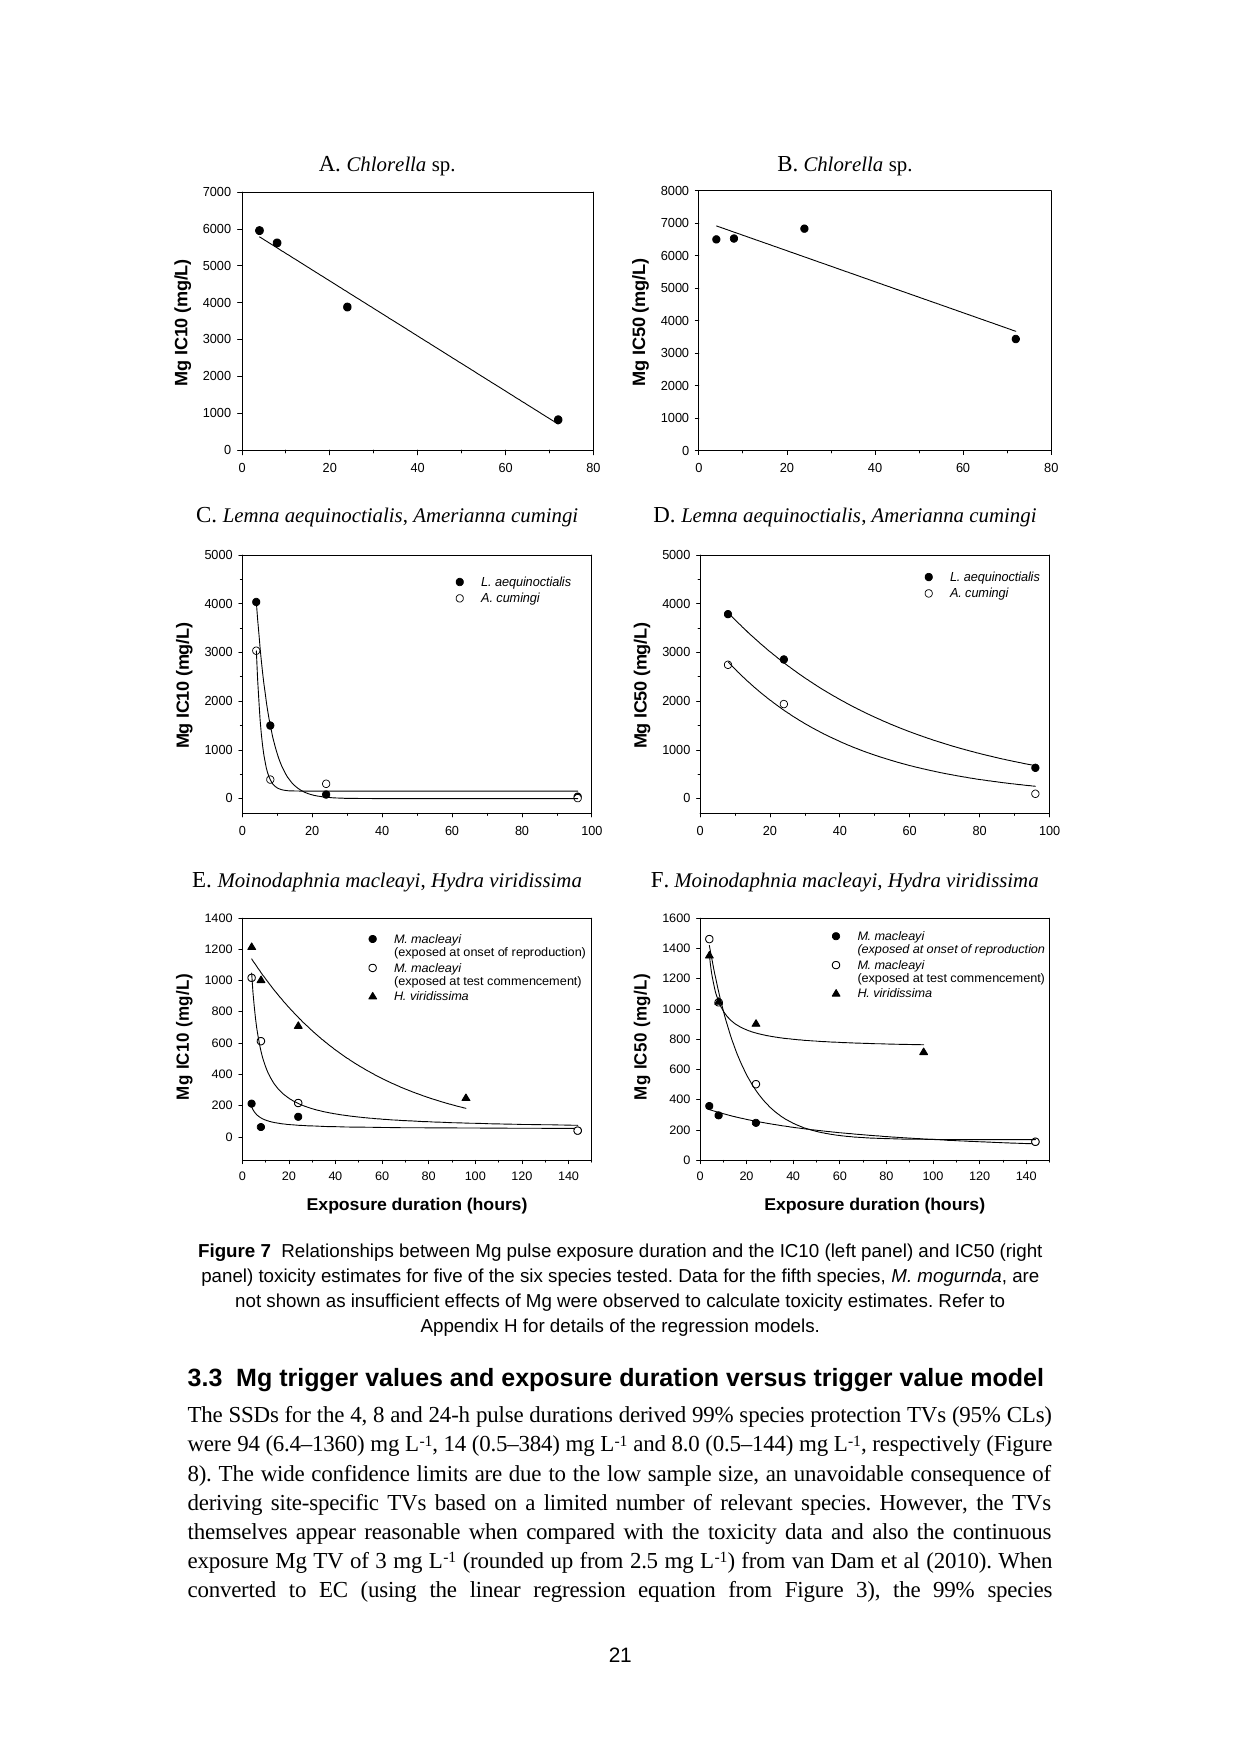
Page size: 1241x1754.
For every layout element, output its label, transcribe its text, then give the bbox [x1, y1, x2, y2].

table_cell [616, 540, 1073, 866]
text Figure 7 Relationships between Mg pulse exposure duration and the IC10 (left panel) and IC50 (right panel) toxicity estimates for five of the six species tested. Data for the fifth species, M. mogurnda, are not shown as insufficient effects of Mg were observed to calculate toxicity estimates. Refer to Appendix H for details of the regression models. [187, 1236, 1053, 1336]
table_cell [616, 176, 1073, 502]
table_cell [158, 905, 616, 1230]
table_cell E. Moinodaphnia macleayi, Hydra viridissima [158, 866, 616, 904]
table_cell [158, 176, 616, 502]
table_cell [158, 540, 616, 866]
table_cell D. Lemna aequinoctialis, Amerianna cumingi [616, 502, 1073, 540]
table_cell [616, 905, 1073, 1230]
table_cell F. Moinodaphnia macleayi, Hydra viridissima [616, 866, 1073, 904]
subtitle 3.3 Mg trigger values and exposure duration versus trigger value model [187, 1361, 1053, 1392]
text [187, 1398, 1053, 1603]
table_cell C. Lemna aequinoctialis, Amerianna cumingi [158, 502, 616, 540]
table_header B. Chlorella sp. [616, 150, 1073, 176]
table_header A. Chlorella sp. [158, 150, 616, 176]
